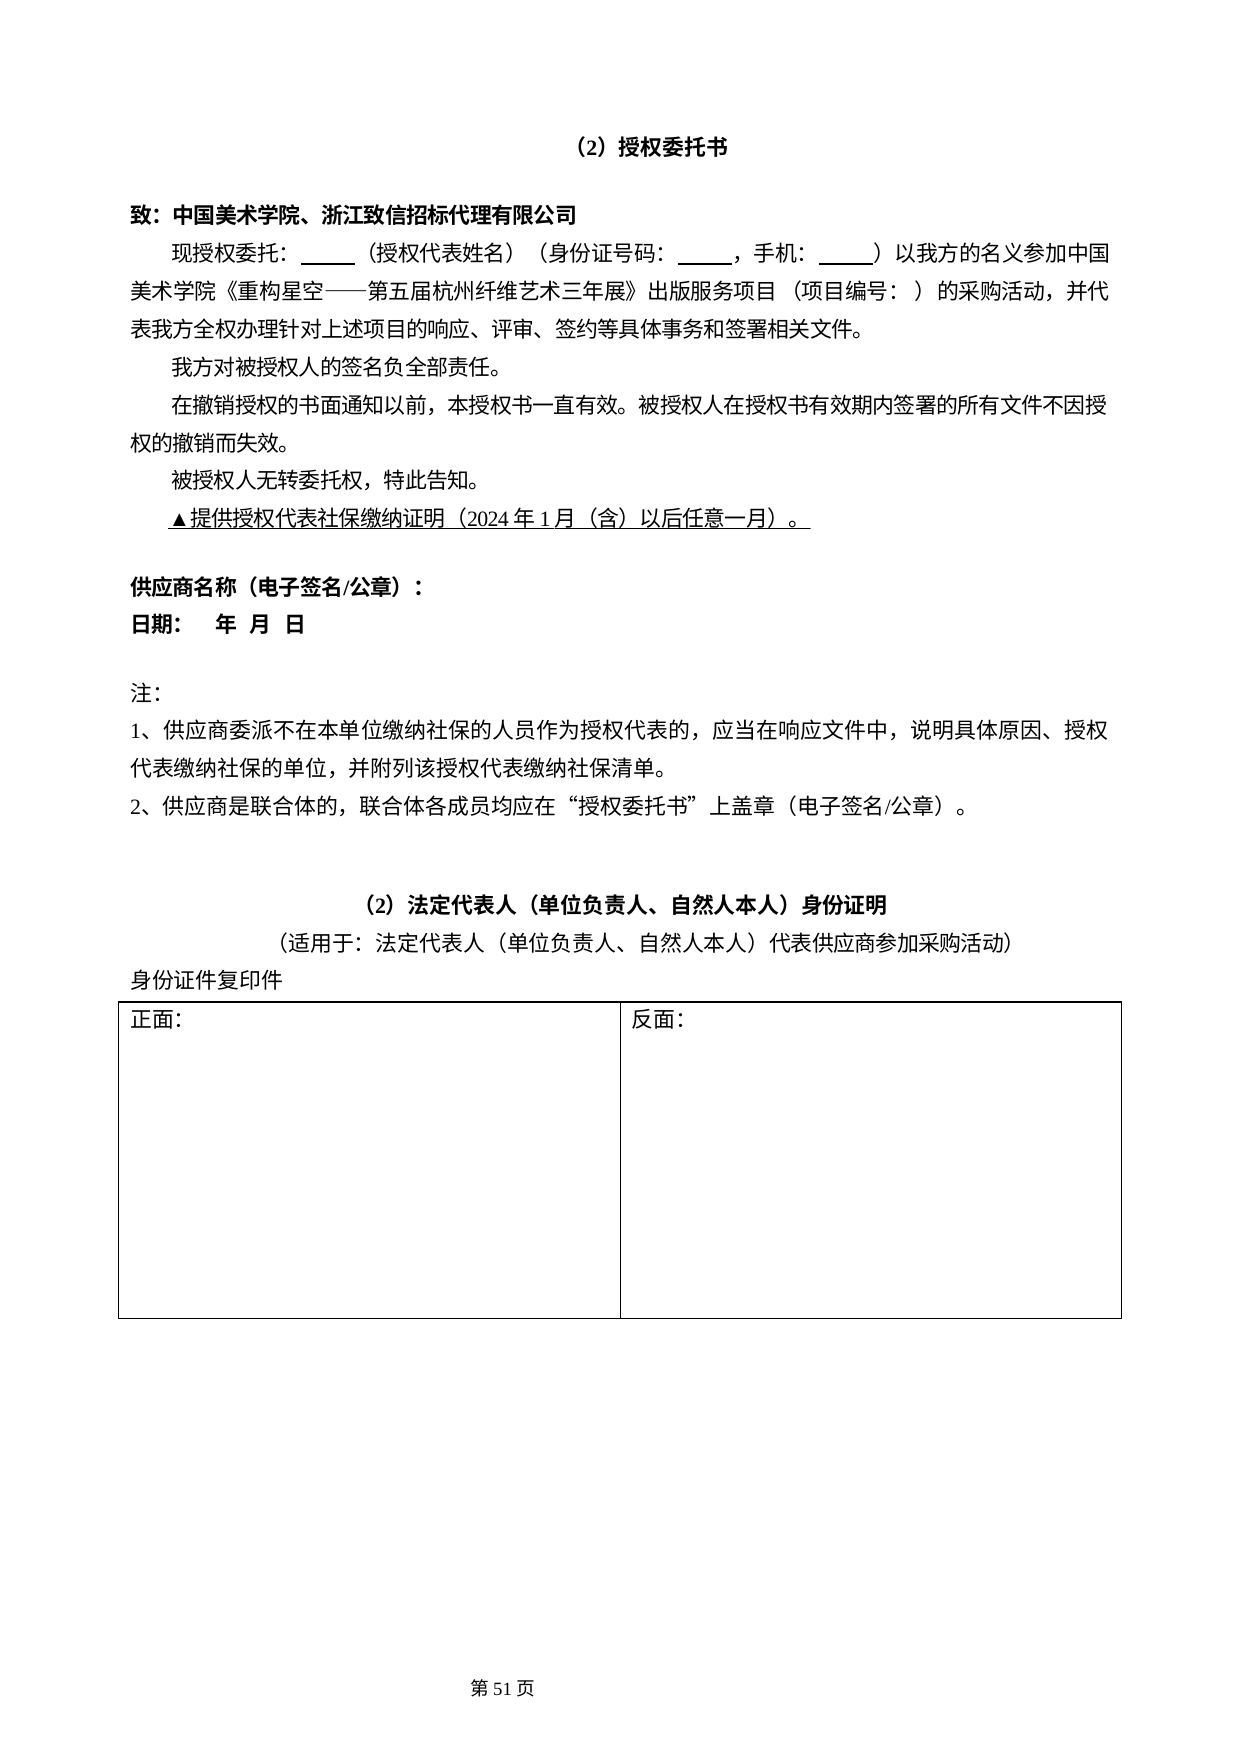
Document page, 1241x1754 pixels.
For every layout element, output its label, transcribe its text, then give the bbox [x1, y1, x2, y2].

text 日期： 年 月 日 [130, 607, 1110, 639]
text 注： [130, 676, 1110, 707]
text 被授权人无转委托权，特此告知。 [130, 463, 1110, 495]
table_header 正面： [119, 1003, 620, 1318]
text 我方对被授权人的签名负全部责任。 [130, 350, 1110, 381]
text ▲提供授权代表社保缴纳证明（2024年1月（含）以后任意一月）。 [130, 501, 1110, 533]
text 身份证件复印件 [130, 963, 1110, 995]
text 致：中国美术学院、浙江致信招标代理有限公司 [130, 198, 1110, 230]
text 供应商名称（电子签名/公章）： [130, 569, 1110, 601]
text （2）法定代表人（单位负责人、自然人本人）身份证明 [130, 888, 1110, 919]
text 2、供应商是联合体的，联合体各成员均应在“授权委托书”上盖章（电子签名/公章）。 [130, 789, 1110, 821]
text 在撤销授权的书面通知以前，本授权书一直有效。被授权人在授权书有效期内签署的所有文件不因授权的撤销而失效。 [130, 388, 1110, 457]
table_header 反面： [621, 1003, 1121, 1318]
text （适用于：法定代表人（单位负责人、自然人本人）代表供应商参加采购活动） [130, 926, 1110, 957]
text 现授权委托： （授权代表姓名）（身份证号码： ，手机： ）以我方的名义参加中国美术学院《重构星空——第五届杭州纤维艺术三年展》出版服务项目（项目编号： ）的采购活动，并代表我方全权办理针对上述项目的响应、评审、签约等具体事务和签署相关文件。 [130, 236, 1110, 343]
text 1、供应商委派不在本单位缴纳社保的人员作为授权代表的，应当在响应文件中，说明具体原因、授权代表缴纳社保的单位，并附列该授权代表缴纳社保清单。 [130, 713, 1110, 783]
text （2）授权委托书 [130, 130, 1110, 162]
